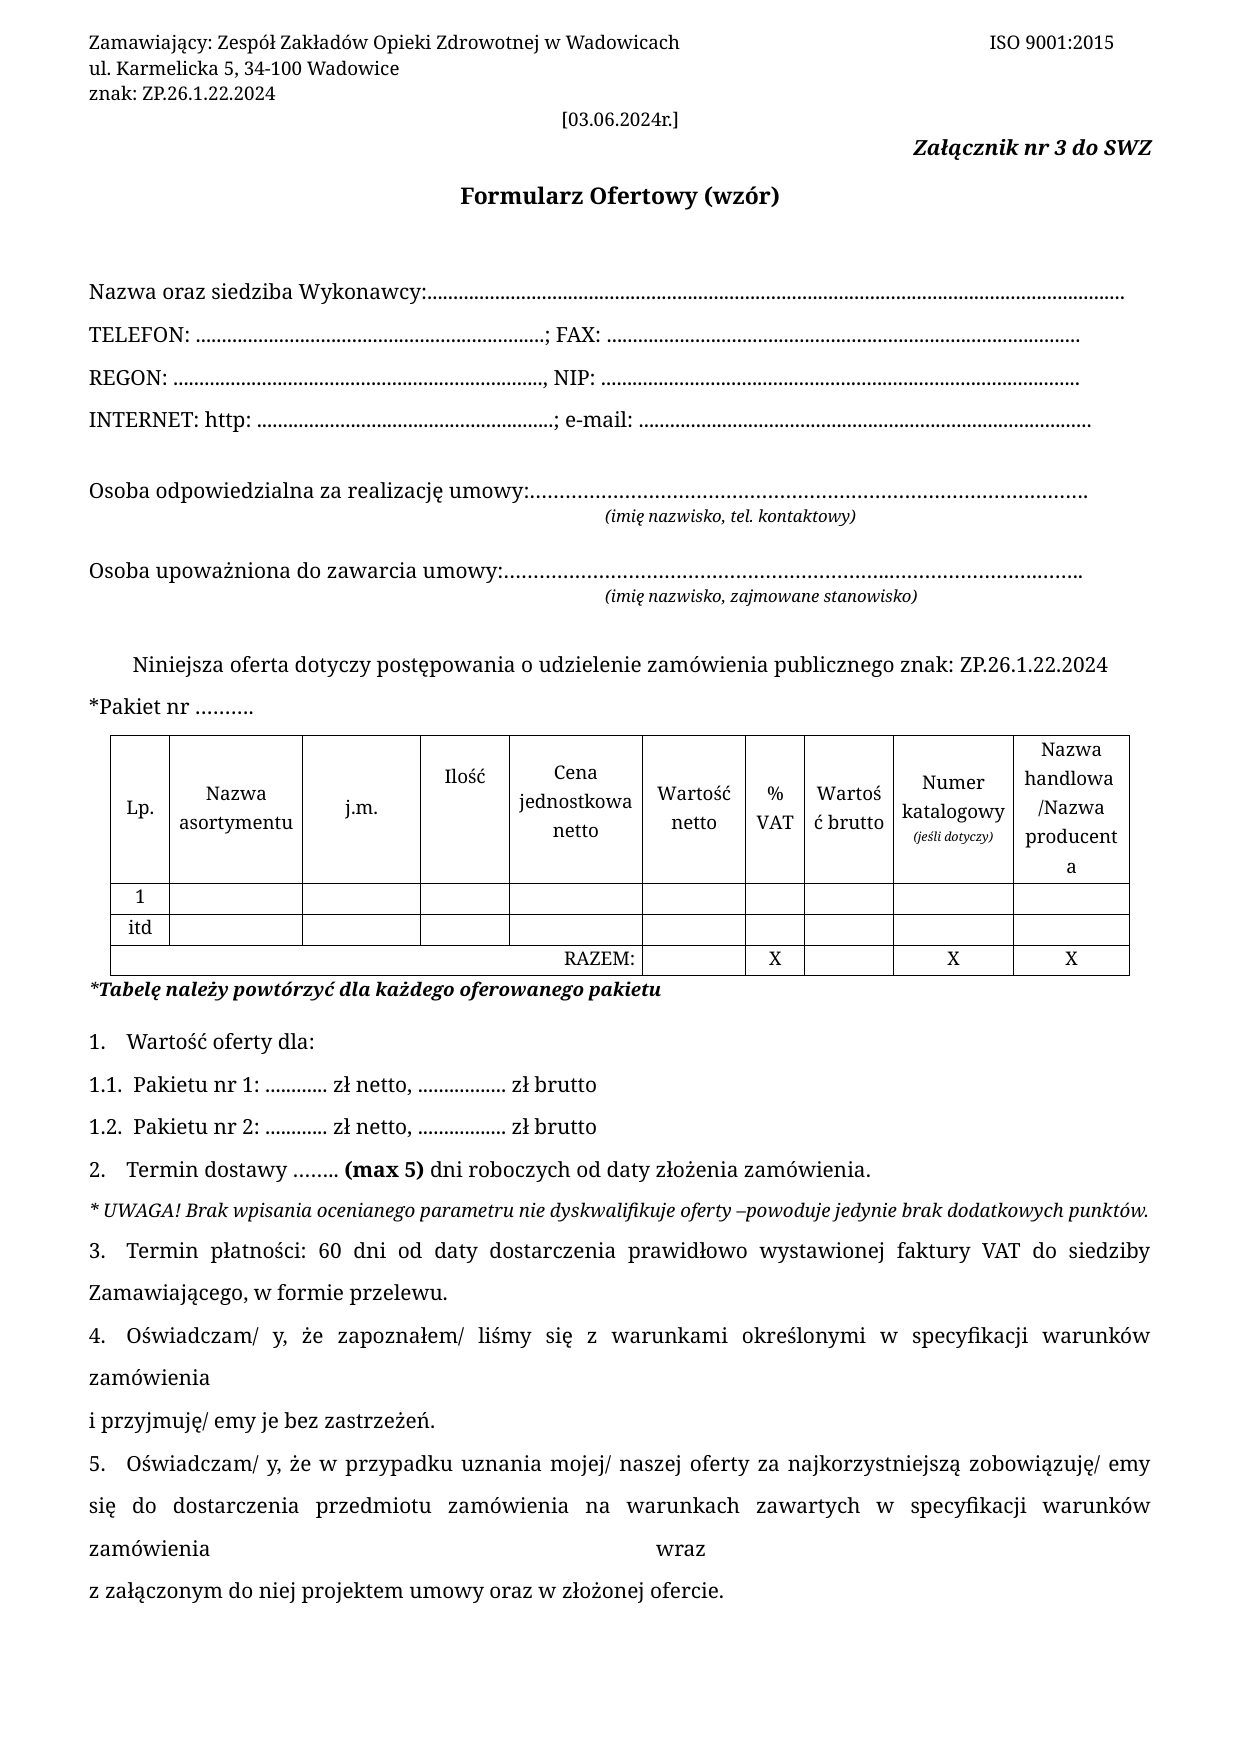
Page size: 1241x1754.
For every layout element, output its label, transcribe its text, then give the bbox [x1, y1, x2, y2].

table_cell [805, 884, 893, 914]
list Wartość oferty dla: [89, 1027, 1152, 1056]
table_cell [421, 915, 509, 944]
table_cell [894, 915, 1013, 944]
table_cell [894, 884, 1013, 914]
table_cell X [894, 946, 1013, 975]
table_header Ilość [421, 736, 509, 883]
table_cell [510, 884, 642, 914]
table_cell [170, 915, 302, 944]
table_cell [643, 884, 745, 914]
table_header Wartość brutto [805, 736, 893, 883]
text Osoba odpowiedzialna za realizację umowy:…………………………………………………………………………………. [89, 476, 1152, 505]
table_header Cena jednostkowa netto [510, 736, 642, 883]
text Niniejsza oferta dotyczy postępowania o udzielenie zamówienia publicznego znak: ZP.26.1.22.2024 [89, 650, 1152, 678]
table_cell [643, 946, 745, 975]
list Oświadczam/ y, że w przypadku uznania mojej/ naszej oferty za najkorzystniejszą zobowiązuję/ emy się do dostarczenia przedmiotu zamówienia na warunkach zawartych w specyfikacji warunków zamówienia wraz z załączonym do niej projektem umowy oraz w złożonej ofercie. [89, 1449, 1152, 1605]
table_cell [1014, 915, 1129, 944]
table_cell itd [111, 915, 169, 944]
text *Tabelę należy powtórzyć dla każdego oferowanego pakietu [89, 976, 1152, 1002]
table_header j.m. [303, 736, 420, 883]
table_cell RAZEM: [111, 946, 642, 975]
list Oświadczam/ y, że zapoznałem/ liśmy się z warunkami określonymi w specyfikacji warunków zamówienia i przyjmuję/ emy je bez zastrzeżeń. [89, 1321, 1152, 1434]
list Termin dostawy …….. (max 5) dni roboczych od daty złożenia zamówienia. [89, 1155, 1152, 1183]
table_header % VAT [746, 736, 804, 883]
table_cell [746, 884, 804, 914]
list Termin płatności: 60 dni od daty dostarczenia prawidłowo wystawionej faktury VAT do siedziby Zamawiającego, w formie przelewu. [89, 1236, 1152, 1307]
table_cell X [1014, 946, 1129, 975]
table_cell [805, 946, 893, 975]
table_cell [805, 915, 893, 944]
table_cell [170, 884, 302, 914]
table_cell [421, 884, 509, 914]
text * UWAGA! Brak wpisania ocenianego parametru nie dyskwalifikuje oferty –powoduje jedynie brak dodatkowych punktów. [89, 1197, 1152, 1223]
list Pakietu nr 2: ............ zł netto, ................. zł brutto [89, 1112, 1152, 1141]
table_header Nazwa handlowa /Nazwa producenta [1014, 736, 1129, 883]
table_cell X [746, 946, 804, 975]
text *Pakiet nr ………. [89, 692, 1152, 721]
text Formularz Ofertowy (wzór) [89, 180, 1152, 211]
list Pakietu nr 1: ............ zł netto, ................. zł brutto [89, 1070, 1152, 1098]
text (imię nazwisko, tel. kontaktowy) [531, 505, 1152, 527]
text Nazwa oraz siedziba Wykonawcy:...................................................................................................................................... [89, 277, 1152, 306]
table_cell [303, 915, 420, 944]
table_header Lp. [111, 736, 169, 883]
text Osoba upoważniona do zawarcia umowy:………………………………………………………..…………………….…….. [89, 556, 1152, 584]
table_cell 1 [111, 884, 169, 914]
text (imię nazwisko, zajmowane stanowisko) [531, 584, 1152, 607]
table_cell [746, 915, 804, 944]
text REGON: ......................................................................., NIP: ............................................................................................ [89, 363, 1152, 391]
table_header Wartość netto [643, 736, 745, 883]
text INTERNET: http: .........................................................; e-mail: ....................................................................................... [89, 405, 1152, 434]
table_header Nazwa asortymentu [170, 736, 302, 883]
text TELEFON: ...................................................................; FAX: ........................................................................................... [89, 320, 1152, 348]
table_cell [510, 915, 642, 944]
table_header Numer katalogowy (jeśli dotyczy) [894, 736, 1013, 883]
table_cell [1014, 884, 1129, 914]
table_cell [643, 915, 745, 944]
table_cell [303, 884, 420, 914]
subtitle Załącznik nr 3 do SWZ [89, 133, 1152, 161]
